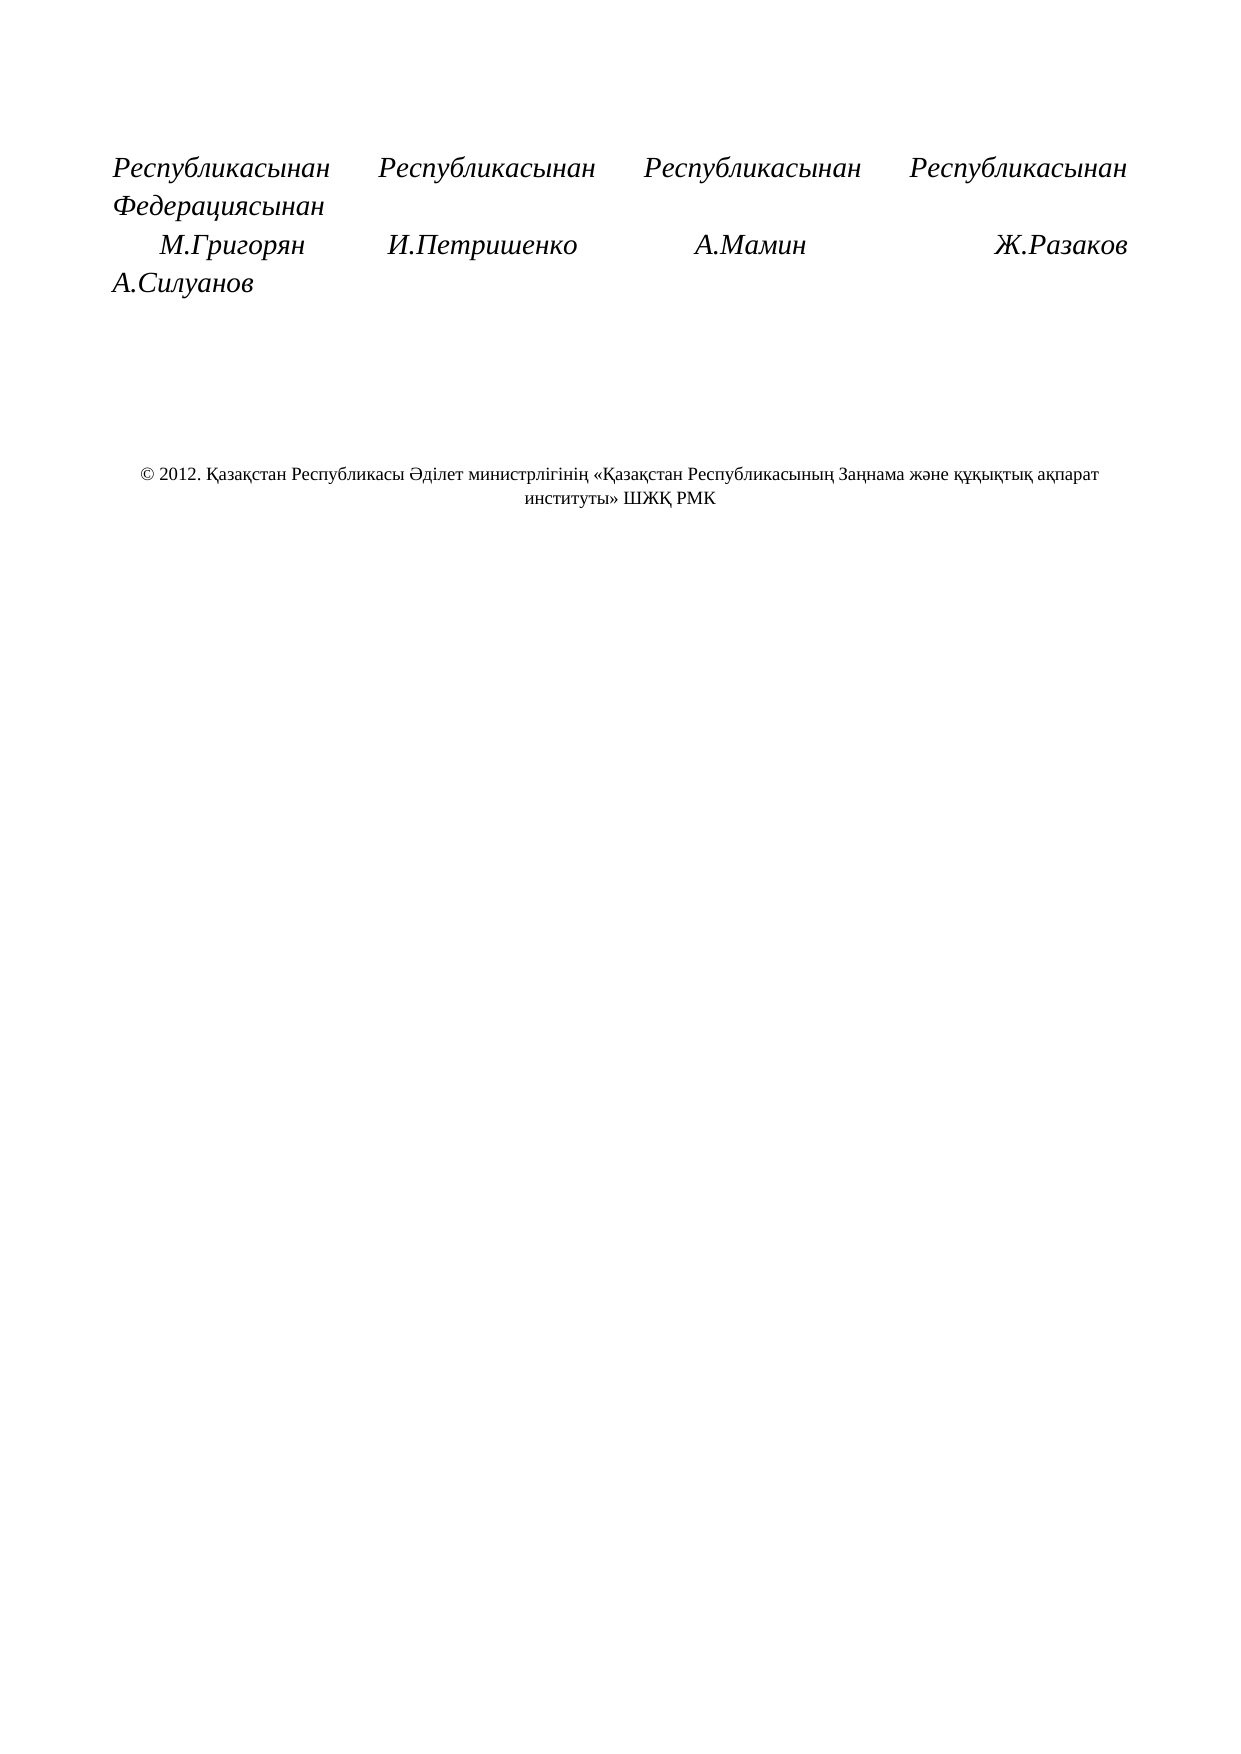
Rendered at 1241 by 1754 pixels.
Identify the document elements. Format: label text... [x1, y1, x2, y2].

text М.Григорян И.Петришенко А.Мамин Ж.Разаков А.Силуанов [112, 227, 1128, 299]
text © 2012. Қазақстан Республикасы Әділет министрлігінің «Қазақстан Республикасының Заңнама және құқықтық ақпарат институты» ШЖҚ РМК [112, 462, 1128, 509]
text Республикасынан Республикасынан Республикасынан Республикасынан Федерациясынан [112, 150, 1128, 222]
